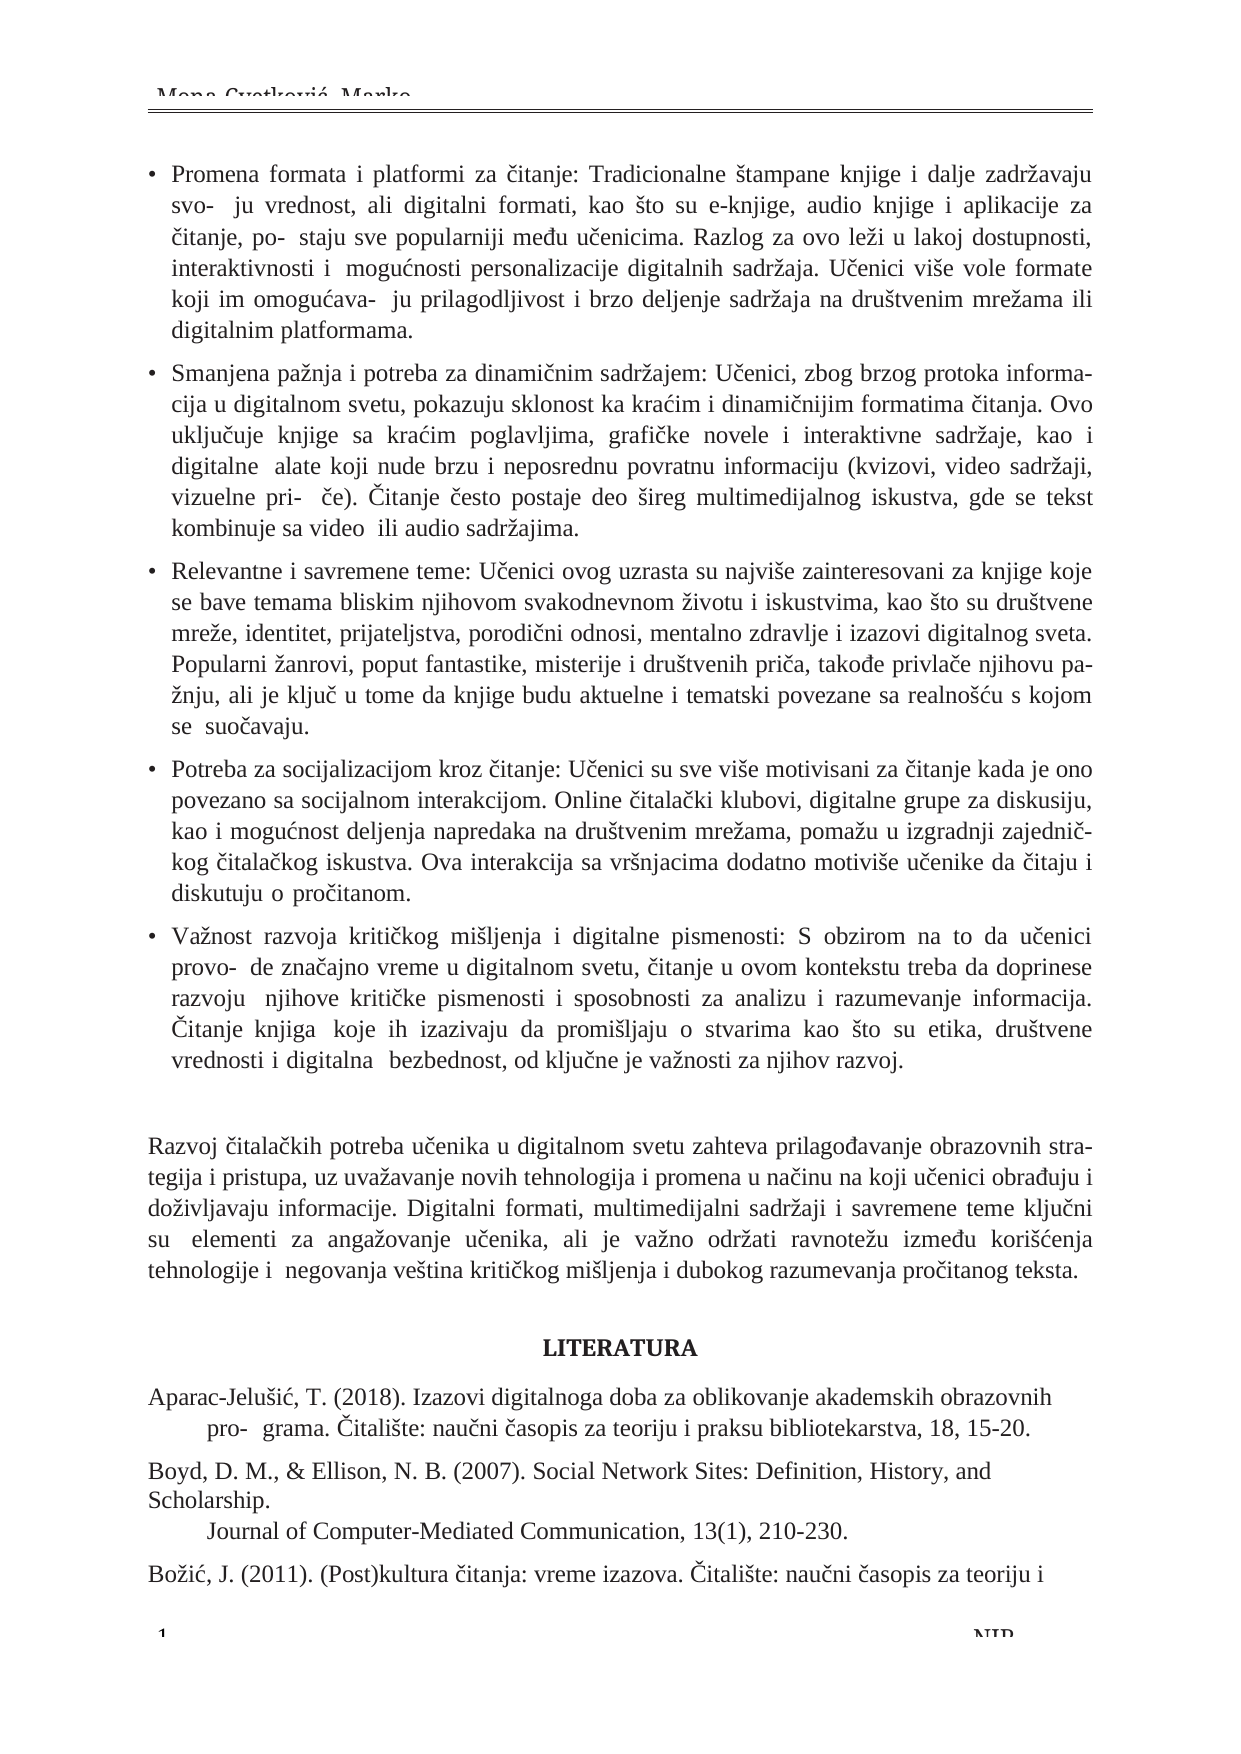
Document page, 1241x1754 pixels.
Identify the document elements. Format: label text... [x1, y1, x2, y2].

subtitle LITERATURA [226, 1334, 1014, 1362]
list Promena formata i platformi za čitanje: Tradicionalne štampane knjige i dalje zadržavaju svo- ju vrednost, ali digitalni formati, kao što su e-knjige, audio knjige i aplikacije za čitanje, po- staju sve popularniji među učenicima. Razlog za ovo leži u lakoj dostupnosti, interaktivnosti i mogućnosti personalizacije digitalnih sadržaja. Učenici više vole formate koji im omogućava- ju prilagodljivost i brzo deljenje sadržaja na društvenim mrežama ili digitalnim platformama. [148, 159, 1093, 343]
text Razvoj čitalačkih potreba učenika u digitalnom svetu zahteva prilagođavanje obrazovnih stra- tegija i pristupa, uz uvažavanje novih tehnologija i promena u načinu na koji učenici obrađuju i doživljavaju informacije. Digitalni formati, multimedijalni sadržaji i savremene teme ključni su elementi za angažovanje učenika, ali je važno održati ravnotežu između korišćenja tehnologije i negovanja veština kritičkog mišljenja i dubokog razumevanja pročitanog teksta. [148, 1131, 1093, 1284]
list Potreba za socijalizacijom kroz čitanje: Učenici su sve više motivisani za čitanje kada je ono povezano sa socijalnom interakcijom. Online čitalački klubovi, digitalne grupe za diskusiju, kao i mogućnost deljenja napredaka na društvenim mrežama, pomažu u izgradnji zajednič- kog čitalačkog iskustva. Ova interakcija sa vršnjacima dodatno motiviše učenike da čitaju i diskutuju o pročitanom. [148, 754, 1093, 907]
list Smanjena pažnja i potreba za dinamičnim sadržajem: Učenici, zbog brzog protoka informa- cija u digitalnom svetu, pokazuju sklonost ka kraćim i dinamičnijim formatima čitanja. Ovo uključuje knjige sa kraćim poglavljima, grafičke novele i interaktivne sadržaje, kao i digitalne alate koji nude brzu i neposrednu povratnu informaciju (kvizovi, video sadržaji, vizuelne pri- če). Čitanje često postaje deo šireg multimedijalnog iskustva, gde se tekst kombinuje sa video ili audio sadržajima. [148, 358, 1093, 542]
text Aparac-Jelušić, T. (2018). Izazovi digitalnoga doba za oblikovanje akademskih obrazovnih pro- grama. Čitalište: naučni časopis za teoriju i praksu bibliotekarstva, 18, 15-20. [148, 1382, 1093, 1442]
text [148, 1559, 1093, 1588]
text Boyd, D. M., & Ellison, N. B. (2007). Social Network Sites: Definition, History, and Scholarship. [148, 1456, 1105, 1514]
text Journal of Computer-Mediated Communication, 13(1), 210-230. [207, 1516, 1105, 1545]
list Relevantne i savremene teme: Učenici ovog uzrasta su najviše zainteresovani za knjige koje se bave temama bliskim njihovom svakodnevnom životu i iskustvima, kao što su društvene mreže, identitet, prijateljstva, porodični odnosi, mentalno zdravlje i izazovi digitalnog sveta. Popularni žanrovi, poput fantastike, misterije i društvenih priča, takođe privlače njihovu pa- žnju, ali je ključ u tome da knjige budu aktuelne i tematski povezane sa realnošću s kojom se suočavaju. [148, 556, 1093, 740]
list Važnost razvoja kritičkog mišljenja i digitalne pismenosti: S obzirom na to da učenici provo- de značajno vreme u digitalnom svetu, čitanje u ovom kontekstu treba da doprinese razvoju njihove kritičke pismenosti i sposobnosti za analizu i razumevanje informacija. Čitanje knjiga koje ih izazivaju da promišljaju o stvarima kao što su etika, društvene vrednosti i digitalna bezbednost, od ključne je važnosti za njihov razvoj. [148, 921, 1093, 1074]
